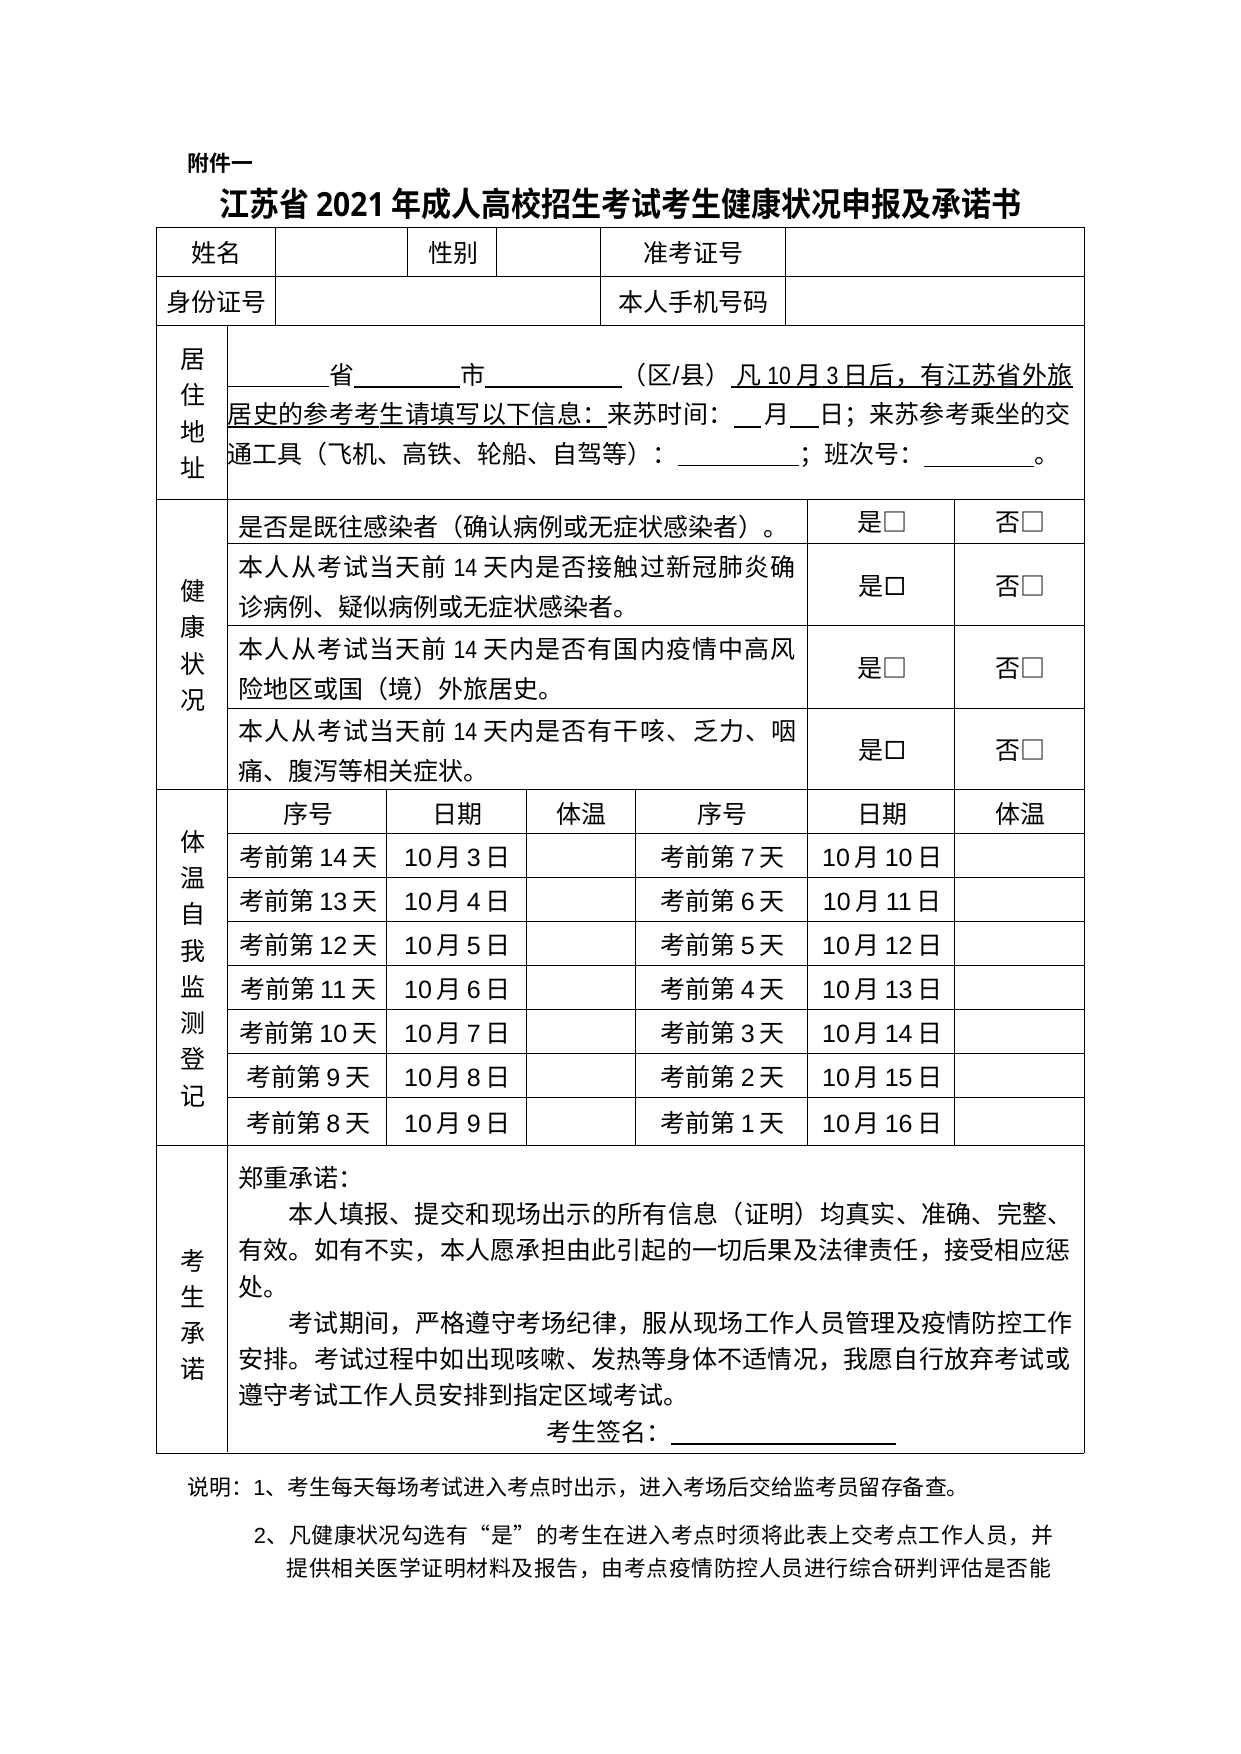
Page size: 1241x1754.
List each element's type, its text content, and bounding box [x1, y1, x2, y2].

table_cell 郑重承诺： 本人填报、提交和现场出示的所有信息（证明）均真实、准确、完整、有效。如有不实，本人愿承担由此引起的一切后果及法律责任，接受相应惩处。 考试期间，严格遵守考场纪律，服从现场工作人员管理及疫情防控工作安排。考试过程中如出现咳嗽、发热等身体不适情况，我愿自行放弃考试或遵守考试工作人员安排到指定区域考试。 考生签名： 考试时间：2021年 月 日 [228, 1146, 1084, 1452]
table_cell 10月15日 [808, 1054, 954, 1097]
table_cell 10月5日 [387, 922, 526, 965]
table_cell 考前第13天 [228, 878, 386, 921]
table_cell 日期 [387, 790, 526, 833]
table_cell 考前第9天 [228, 1054, 386, 1097]
table_header 姓名 [157, 228, 275, 276]
table_header 准考证号 [601, 228, 785, 276]
table_cell 居 住 地 址 [157, 326, 227, 499]
table_cell 考前第1天 [636, 1098, 807, 1145]
table_cell 本人手机号码 [601, 277, 785, 325]
table_cell [955, 1054, 1084, 1097]
table_cell 是 [808, 544, 954, 625]
table_header [497, 228, 600, 276]
table_cell 10月6日 [387, 966, 526, 1009]
text 说明：1、考生每天每场考试进入考点时出示，进入考场后交给监考员留存备查。 [187, 1454, 1055, 1518]
table_cell 10月11日 [808, 878, 954, 921]
table_cell 10月13日 [808, 966, 954, 1009]
table_cell 考前第10天 [228, 1010, 386, 1053]
table_cell [527, 1098, 635, 1145]
table_cell 否□ [955, 544, 1084, 625]
table_cell 考前第4天 [636, 966, 807, 1009]
table_cell 本人从考试当天前14天内是否有干咳、乏力、咽痛、腹泻等相关症状。 [228, 709, 807, 789]
table_cell 10月14日 [808, 1010, 954, 1053]
table_cell [527, 1054, 635, 1097]
table_cell [527, 878, 635, 921]
table_cell 本人从考试当天前14天内是否有国内疫情中高风险地区或国（境）外旅居史。 [228, 626, 807, 708]
table_cell 省 市 （区/县） 凡10月3日后，有江苏省外旅居史的参考考生请填写以下信息：来苏时间： 月 日；来苏参考乘坐的交通工具（飞机、高铁、轮船、自驾等）： ；班次号： 。 [228, 326, 1084, 499]
text 附件一 [187, 146, 1053, 178]
table_cell 10月12日 [808, 922, 954, 965]
table_cell [955, 1010, 1084, 1053]
table_cell 考前第2天 [636, 1054, 807, 1097]
table_cell 序号 [228, 790, 386, 833]
table_header [786, 228, 1084, 276]
table_cell 是□ [808, 500, 954, 543]
table_cell 体 温 自 我 监 测 登 记 [157, 790, 227, 1145]
table_cell 考前第6天 [636, 878, 807, 921]
table_cell [527, 834, 635, 877]
table_cell 10月3日 [387, 834, 526, 877]
table_cell 10月4日 [387, 878, 526, 921]
table_cell 考前第14天 [228, 834, 386, 877]
table_cell 否□ [955, 709, 1084, 789]
table_cell [955, 834, 1084, 877]
table_cell 10月9日 [387, 1098, 526, 1145]
table_cell [955, 1098, 1084, 1145]
text 江苏省2021年成人高校招生考试考生健康状况申报及承诺书 [187, 178, 1053, 227]
table_cell 考前第3天 [636, 1010, 807, 1053]
table_cell [786, 277, 1084, 325]
table_cell 10月7日 [387, 1010, 526, 1053]
table_cell [527, 1010, 635, 1053]
table_cell 身份证号 [157, 277, 275, 325]
table_cell 10月10日 [808, 834, 954, 877]
table_cell 考 生 承 诺 [157, 1146, 227, 1452]
table_cell [955, 878, 1084, 921]
table_cell [276, 277, 600, 325]
table_cell 否□ [955, 626, 1084, 708]
table_header [276, 228, 407, 276]
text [254, 1518, 1053, 1583]
table_cell 体温 [527, 790, 635, 833]
table_cell 是□ [808, 626, 954, 708]
table_cell [527, 922, 635, 965]
table_cell 是 [808, 709, 954, 789]
table_cell 否□ [955, 500, 1084, 543]
table_cell 日期 [808, 790, 954, 833]
table_cell 10月8日 [387, 1054, 526, 1097]
table_cell 考前第12天 [228, 922, 386, 965]
table_cell 考前第7天 [636, 834, 807, 877]
table_cell 是否是既往感染者（确认病例或无症状感染者）。 [228, 500, 807, 543]
table_cell 考前第11天 [228, 966, 386, 1009]
table_cell [955, 922, 1084, 965]
table_cell 体温 [955, 790, 1084, 833]
table_cell 考前第5天 [636, 922, 807, 965]
table_cell 健 康 状 况 [157, 500, 227, 789]
table_cell [955, 966, 1084, 1009]
table_cell [527, 966, 635, 1009]
table_cell 考前第8天 [228, 1098, 386, 1145]
table_cell 10月16日 [808, 1098, 954, 1145]
table_header 性别 [408, 228, 496, 276]
table_cell 本人从考试当天前14天内是否接触过新冠肺炎确诊病例、疑似病例或无症状感染者。 [228, 544, 807, 625]
table_cell 序号 [636, 790, 807, 833]
